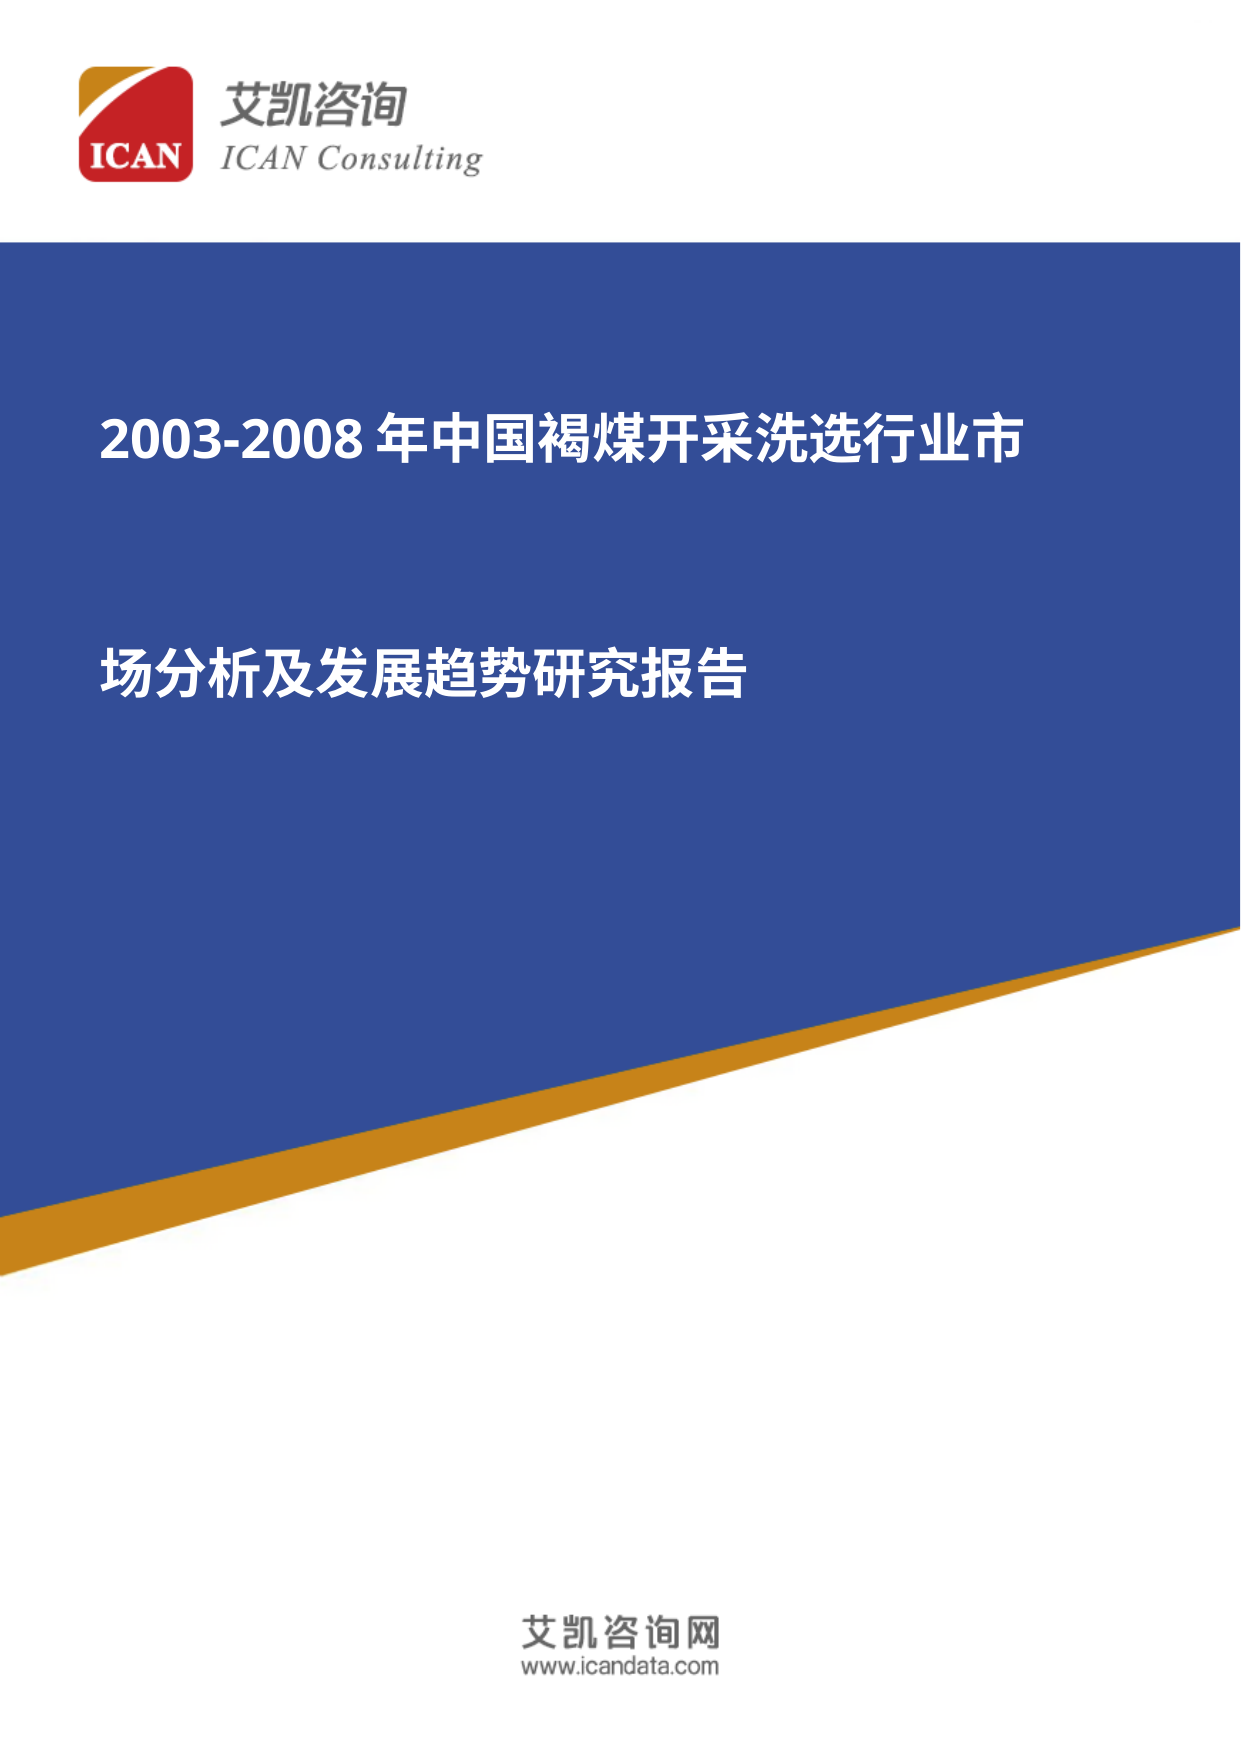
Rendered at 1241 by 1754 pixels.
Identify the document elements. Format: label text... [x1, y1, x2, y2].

picture [0, 5, 1241, 1754]
subtitle 2003-2008年中国褐煤开采洗选行业市场分析及发展趋势研究报告 [99, 386, 1053, 718]
